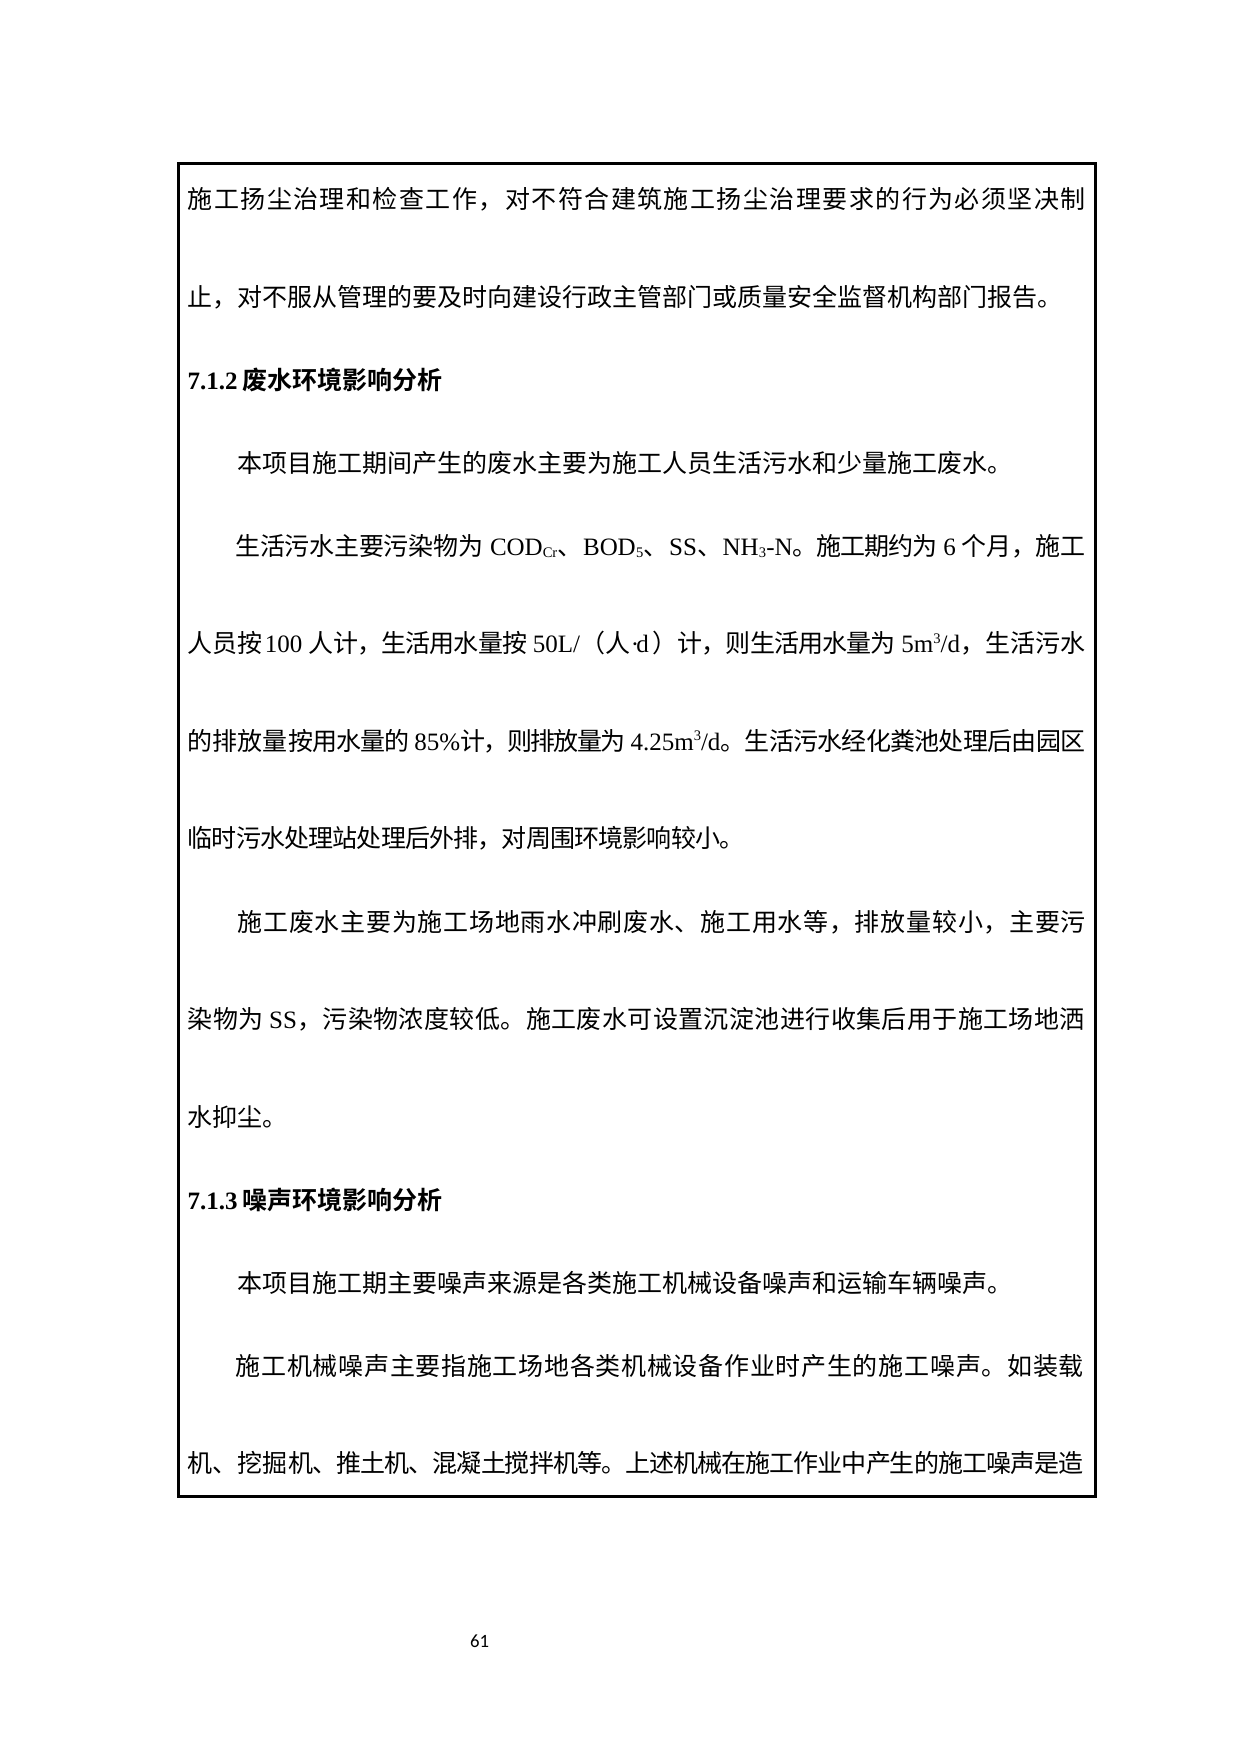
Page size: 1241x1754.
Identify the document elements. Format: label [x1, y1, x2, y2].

table_header [180, 165, 1094, 1494]
